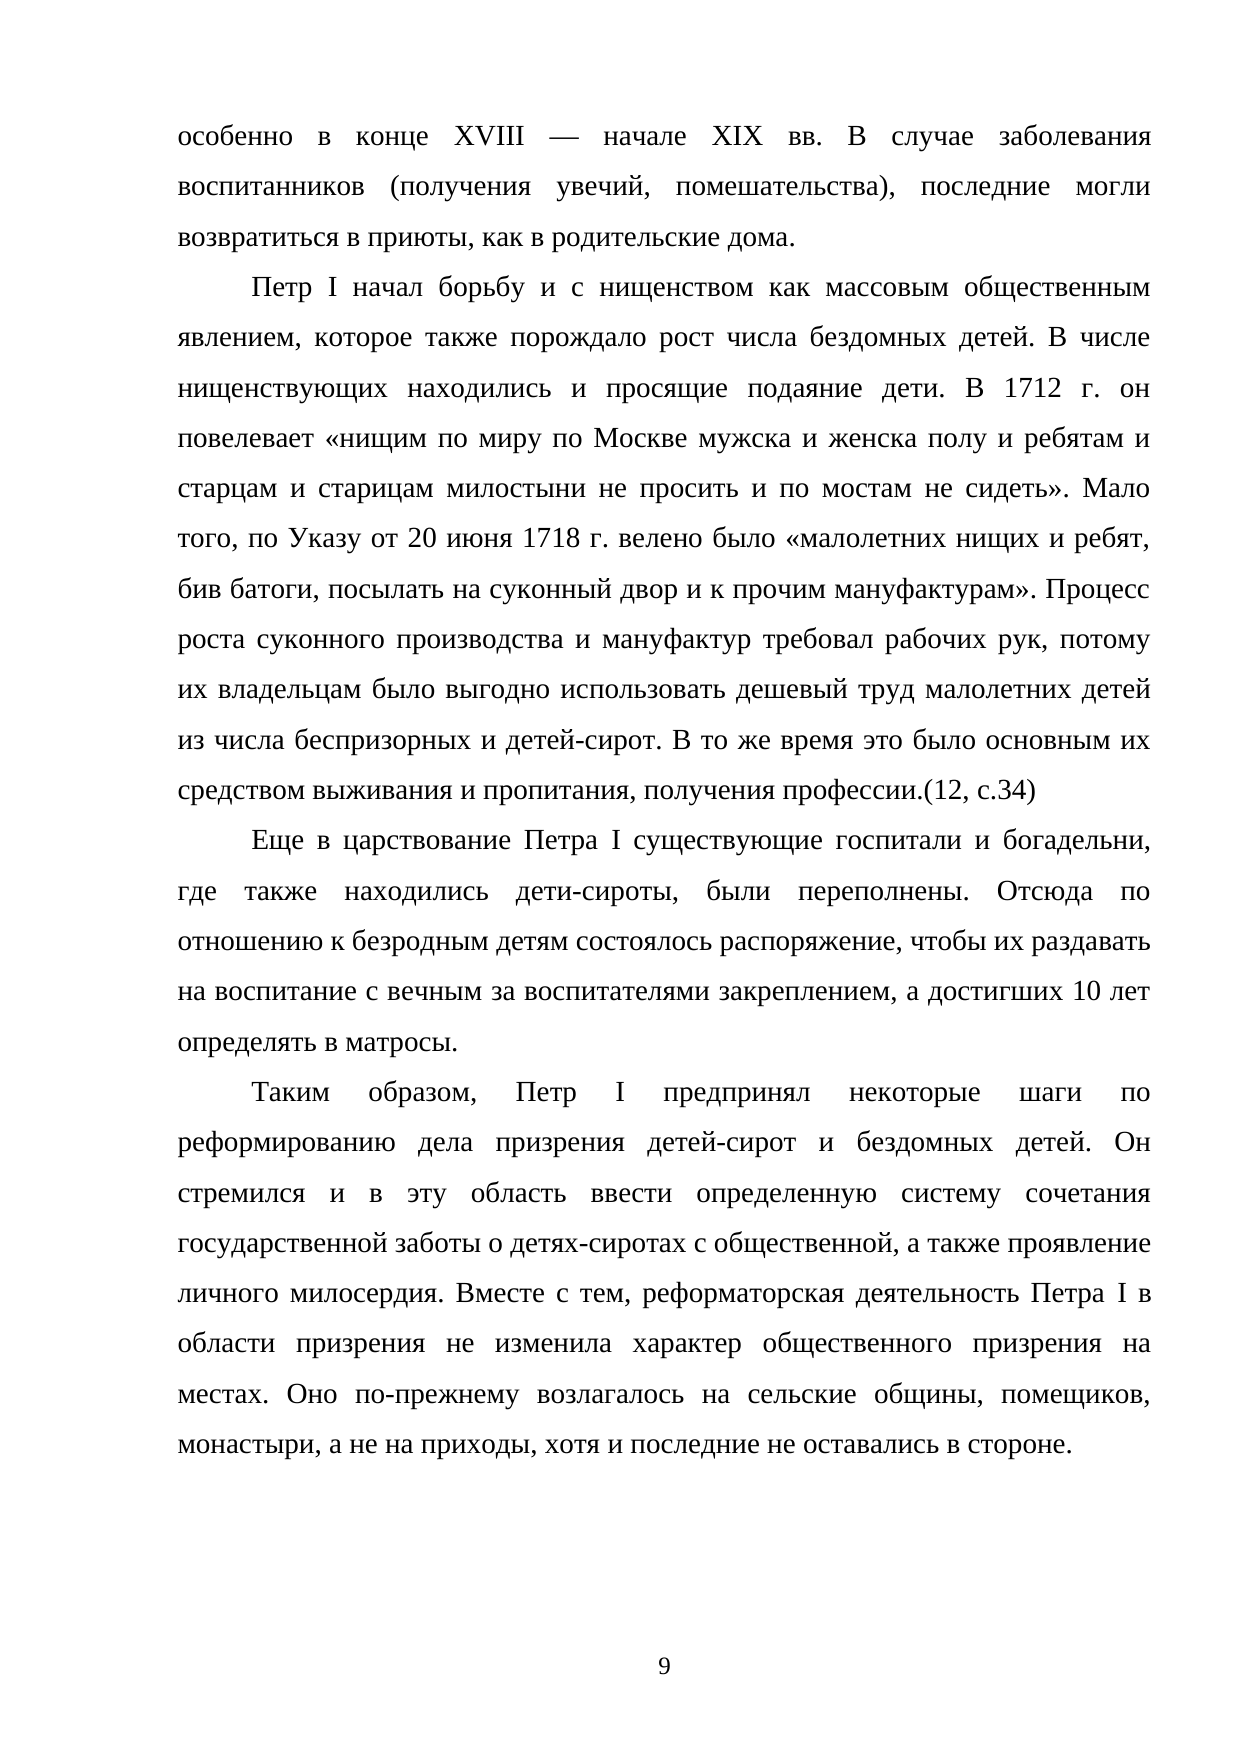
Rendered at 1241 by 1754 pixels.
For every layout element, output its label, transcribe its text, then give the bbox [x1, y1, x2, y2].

text Еще в царствование Петра I существующие госпитали и богадельни, где также находились дети-сироты, были переполнены. Отсюда по отношению к безродным детям состоялось распоряжение, чтобы их раздавать на воспитание с вечным за воспитателями закреплением, а достигших 10 лет определять в матросы. [177, 822, 1152, 1057]
text Таким образом, Петр I предпринял некоторые шаги по реформированию дела призрения детей-сирот и бездомных детей. Он стремился и в эту область ввести определенную систему сочетания государственной заботы о детях-сиротах с общественной, а также проявление личного милосердия. Вместе с тем, реформаторская деятельность Петра I в области призрения не изменила характер общественного призрения на местах. Оно по-прежнему возлагалось на сельские общины, помещиков, монастыри, а не на приходы, хотя и последние не оставались в стороне. [177, 1074, 1152, 1460]
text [177, 118, 1152, 252]
text Петр I начал борьбу и с нищенством как массовым общественным явлением, которое также порождало рост числа бездомных детей. В числе нищенствующих находились и просящие подаяние дети. В . он повелевает «нищим по миру по Москве мужска и женска полу и ребятам и старцам и старицам милостыни не просить и по мостам не сидеть». Мало того, по Указу от 20 июня . велено было «малолетних нищих и ребят, бив батоги, посылать на суконный двор и к прочим мануфактурам». Процесс роста суконного производства и мануфактур требовал рабочих рук, потому их владельцам было выгодно использовать дешевый труд малолетних детей из числа беспризорных и детей-сирот. В то же время это было основным их средством выживания и пропитания, получения профессии.(12, с.34) [177, 269, 1152, 806]
